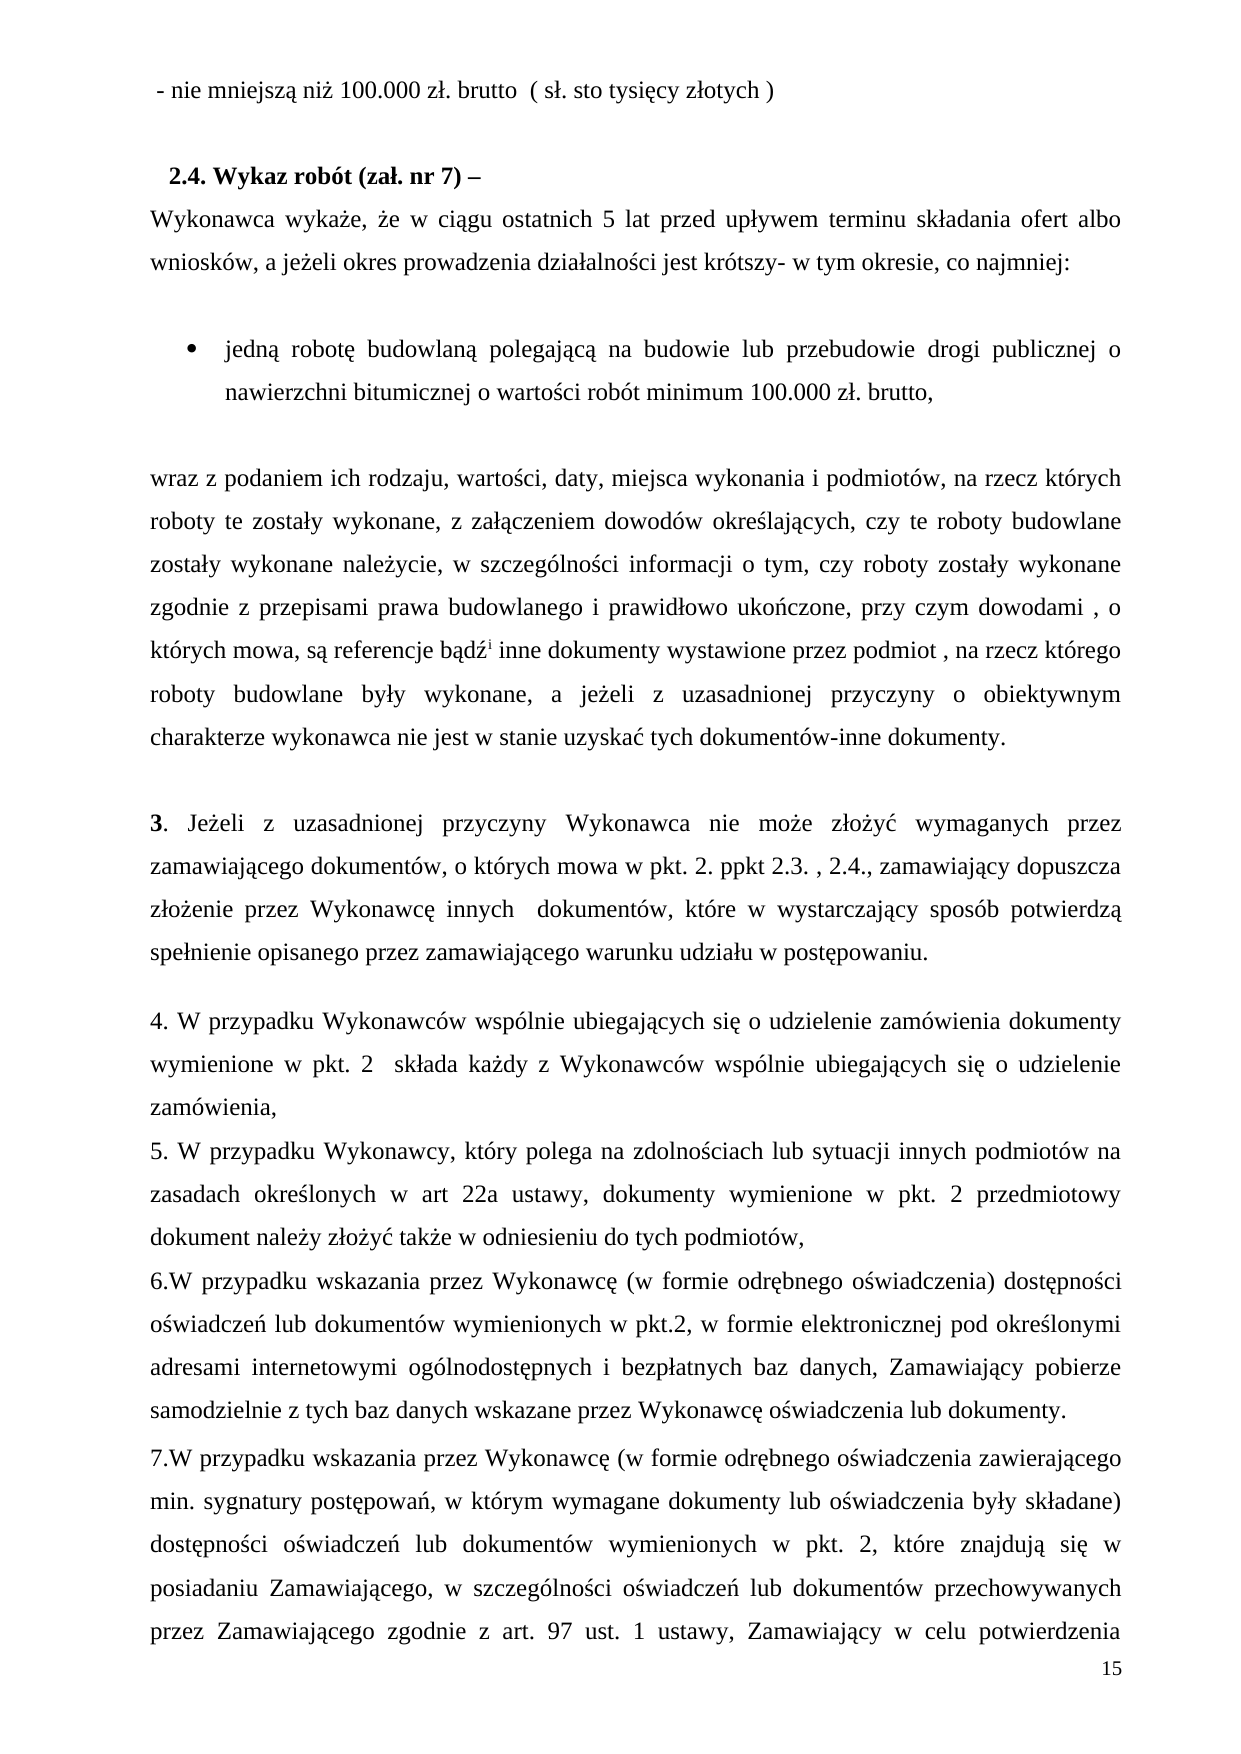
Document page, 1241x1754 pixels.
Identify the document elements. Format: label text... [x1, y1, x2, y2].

text 4. W przypadku Wykonawców wspólnie ubiegających się o udzielenie zamówienia dokumenty wymienione w pkt. 2 składa każdy z Wykonawców wspólnie ubiegających się o udzielenie zamówienia, [150, 1006, 1122, 1121]
text 5. W przypadku Wykonawcy, który polega na zdolnościach lub sytuacji innych podmiotów na zasadach określonych w art 22a ustawy, dokumenty wymienione w pkt. 2 przedmiotowy dokument należy złożyć także w odniesieniu do tych podmiotów, [150, 1136, 1122, 1251]
text 2.4. Wykaz robót (zał. nr 7) – [169, 161, 1122, 190]
text Wykonawca wykaże, że w ciągu ostatnich 5 lat przed upływem terminu składania ofert albo wniosków, a jeżeli okres prowadzenia działalności jest krótszy- w tym okresie, co najmniej: [150, 204, 1122, 276]
text 3. Jeżeli z uzasadnionej przyczyny Wykonawca nie może złożyć wymaganych przez zamawiającego dokumentów, o których mowa w pkt. 2. ppkt 2.3. , 2.4., zamawiający dopuszcza złożenie przez Wykonawcę innych dokumentów, które w wystarczający sposób potwierdzą spełnienie opisanego przez zamawiającego warunku udziału w postępowaniu. [150, 808, 1122, 966]
text - nie mniejszą niż 100.000 zł. brutto ( sł. sto tysięcy złotych ) [150, 75, 1122, 104]
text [150, 1443, 1122, 1644]
text wraz z podaniem ich rodzaju, wartości, daty, miejsca wykonania i podmiotów, na rzecz których roboty te zostały wykonane, z załączeniem dowodów określających, czy te roboty budowlane zostały wykonane należycie, w szczególności informacji o tym, czy roboty zostały wykonane zgodnie z przepisami prawa budowlanego i prawidłowo ukończone, przy czym dowodami , o których mowa, są referencje bądź inne dokumenty wystawione przez podmiot , na rzecz którego roboty budowlane były wykonane, a jeżeli z uzasadnionej przyczyny o obiektywnym charakterze wykonawca nie jest w stanie uzyskać tych dokumentów-inne dokumenty. [150, 463, 1122, 751]
list jedną robotę budowlaną polegającą na budowie lub przebudowie drogi publicznej o nawierzchni bitumicznej o wartości robót minimum 100.000 zł. brutto, [187, 334, 1122, 406]
text 6.W przypadku wskazania przez Wykonawcę (w formie odrębnego oświadczenia) dostępności oświadczeń lub dokumentów wymienionych w pkt.2, w formie elektronicznej pod określonymi adresami internetowymi ogólnodostępnych i bezpłatnych baz danych, Zamawiający pobierze samodzielnie z tych baz danych wskazane przez Wykonawcę oświadczenia lub dokumenty. [150, 1266, 1122, 1424]
